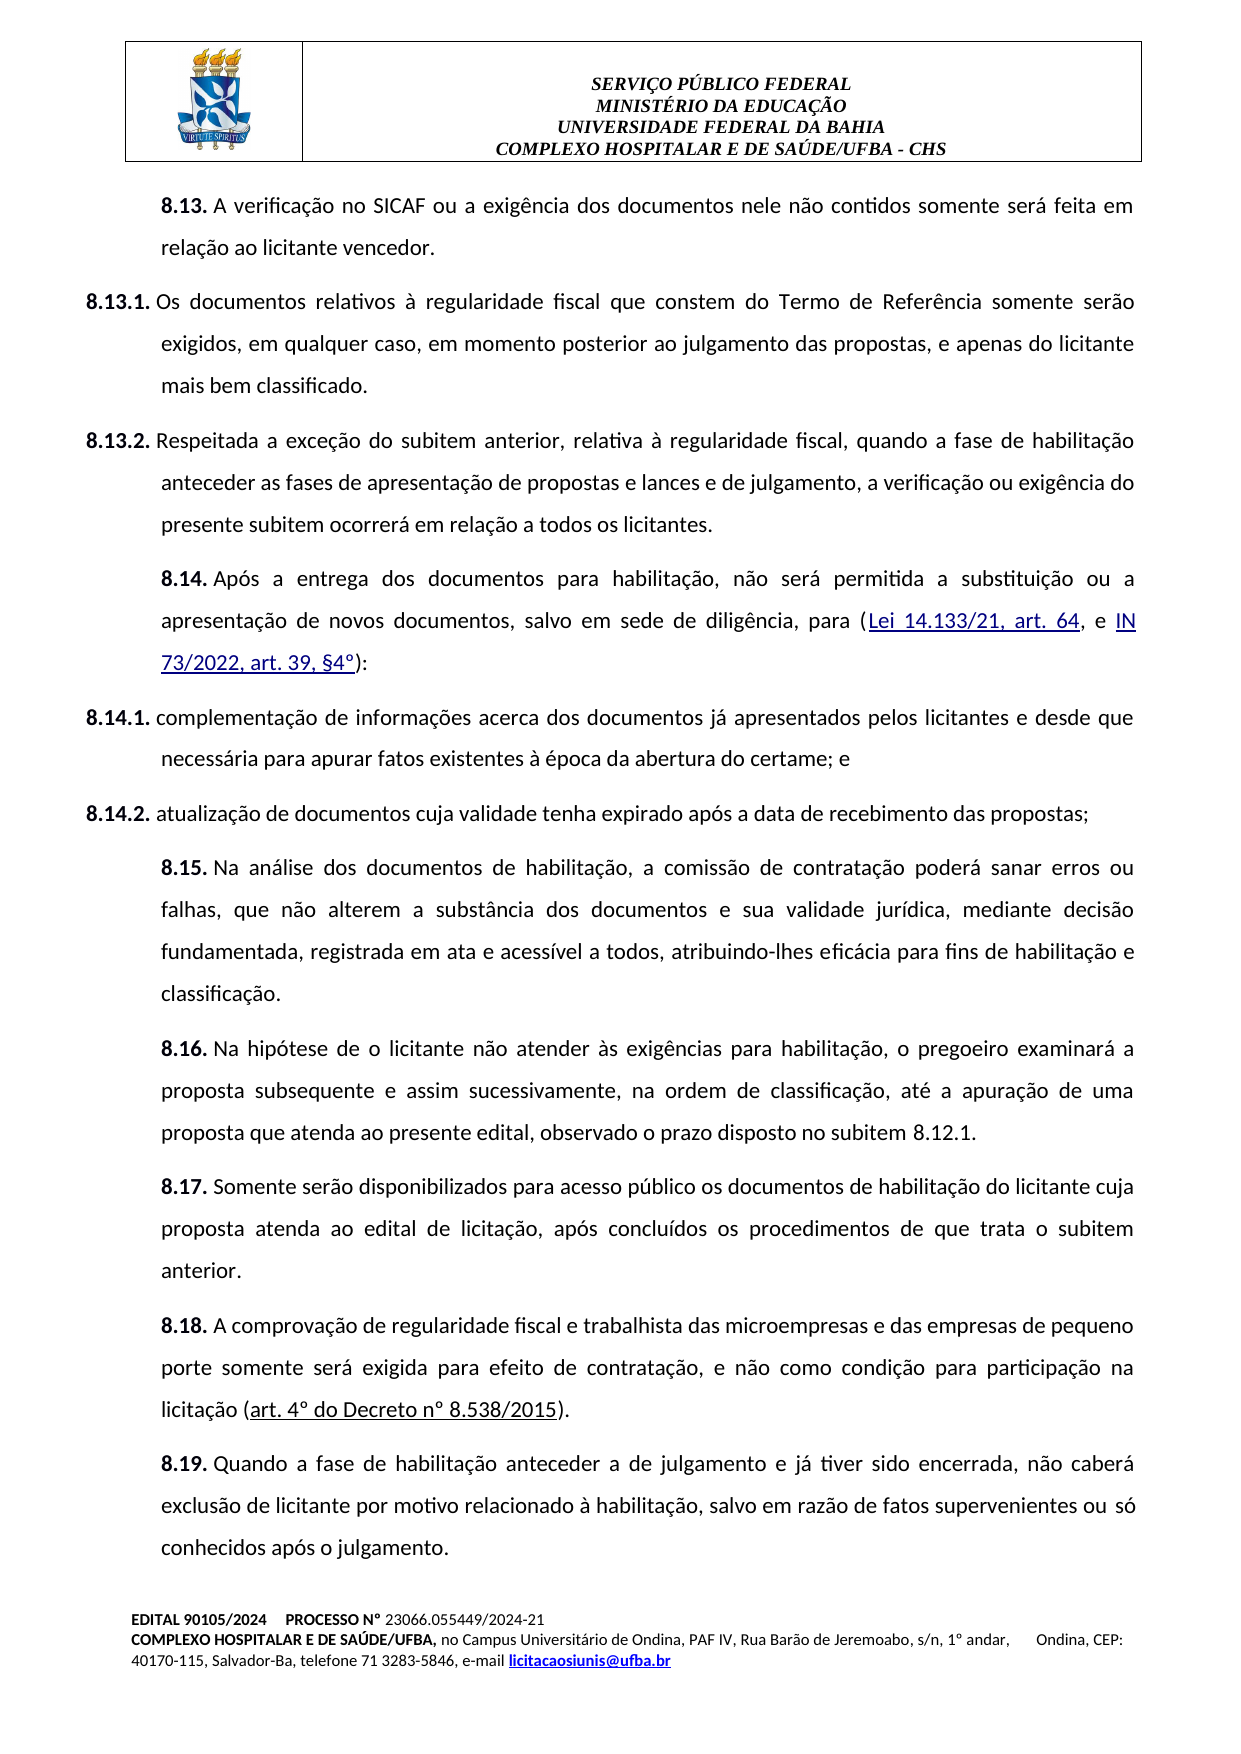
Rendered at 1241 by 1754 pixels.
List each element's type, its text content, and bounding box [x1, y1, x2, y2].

list Na análise dos documentos de habilitação, a comissão de contratação poderá sanar erros ou falhas, que não alterem a substância dos documentos e sua validade jurídica, mediante decisão fundamentada, registrada em ata e acessível a todos, atribuindo-lhes eﬁcácia para fins de habilitação e classificação. [161, 853, 1136, 1007]
list Quando a fase de habilitação anteceder a de julgamento e já tiver sido encerrada, não caberá exclusão de licitante por motivo relacionado à habilitação, salvo em razão de fatos supervenientes ou só conhecidos após o julgamento. [161, 1449, 1136, 1561]
list Respeitada a exceção do subitem anterior, relativa à regularidade fiscal, quando a fase de habilitação anteceder as fases de apresentação de propostas e lances e de julgamento, a verificação ou exigência do presente subitem ocorrerá em relação a todos os licitantes. [86, 426, 1136, 538]
list Na hipótese de o licitante não atender às exigências para habilitação, o pregoeiro examinará a proposta subsequente e assim sucessivamente, na ordem de classificação, até a apuração de uma proposta que atenda ao presente edital, observado o prazo disposto no subitem 8.12.1. [161, 1034, 1136, 1146]
list A verificação no SICAF ou a exigência dos documentos nele não contidos somente será feita em relação ao licitante vencedor. [161, 191, 1136, 261]
list Após a entrega dos documentos para habilitação, não será permitida a substituição ou a apresentação de novos documentos, salvo em sede de diligência, para (Lei 14.133/21, art. 64, e IN 73/2022, art. 39, §4º): [161, 564, 1136, 676]
list atualização de documentos cuja validade tenha expirado após a data de recebimento das propostas; [86, 799, 1136, 827]
list A comprovação de regularidade fiscal e trabalhista das microempresas e das empresas de pequeno porte somente será exigida para efeito de contratação, e não como condição para participação na licitação (art. 4º do Decreto nº 8.538/2015). [161, 1311, 1136, 1423]
list complementação de informações acerca dos documentos já apresentados pelos licitantes e desde que necessária para apurar fatos existentes à época da abertura do certame; e [86, 703, 1136, 773]
list Somente serão disponibilizados para acesso público os documentos de habilitação do licitante cuja proposta atenda ao edital de licitação, após concluídos os procedimentos de que trata o subitem anterior. [161, 1172, 1136, 1284]
list Os documentos relativos à regularidade fiscal que constem do Termo de Referência somente serão exigidos, em qualquer caso, em momento posterior ao julgamento das propostas, e apenas do licitante mais bem classificado. [86, 287, 1136, 399]
picture [177, 48, 251, 150]
